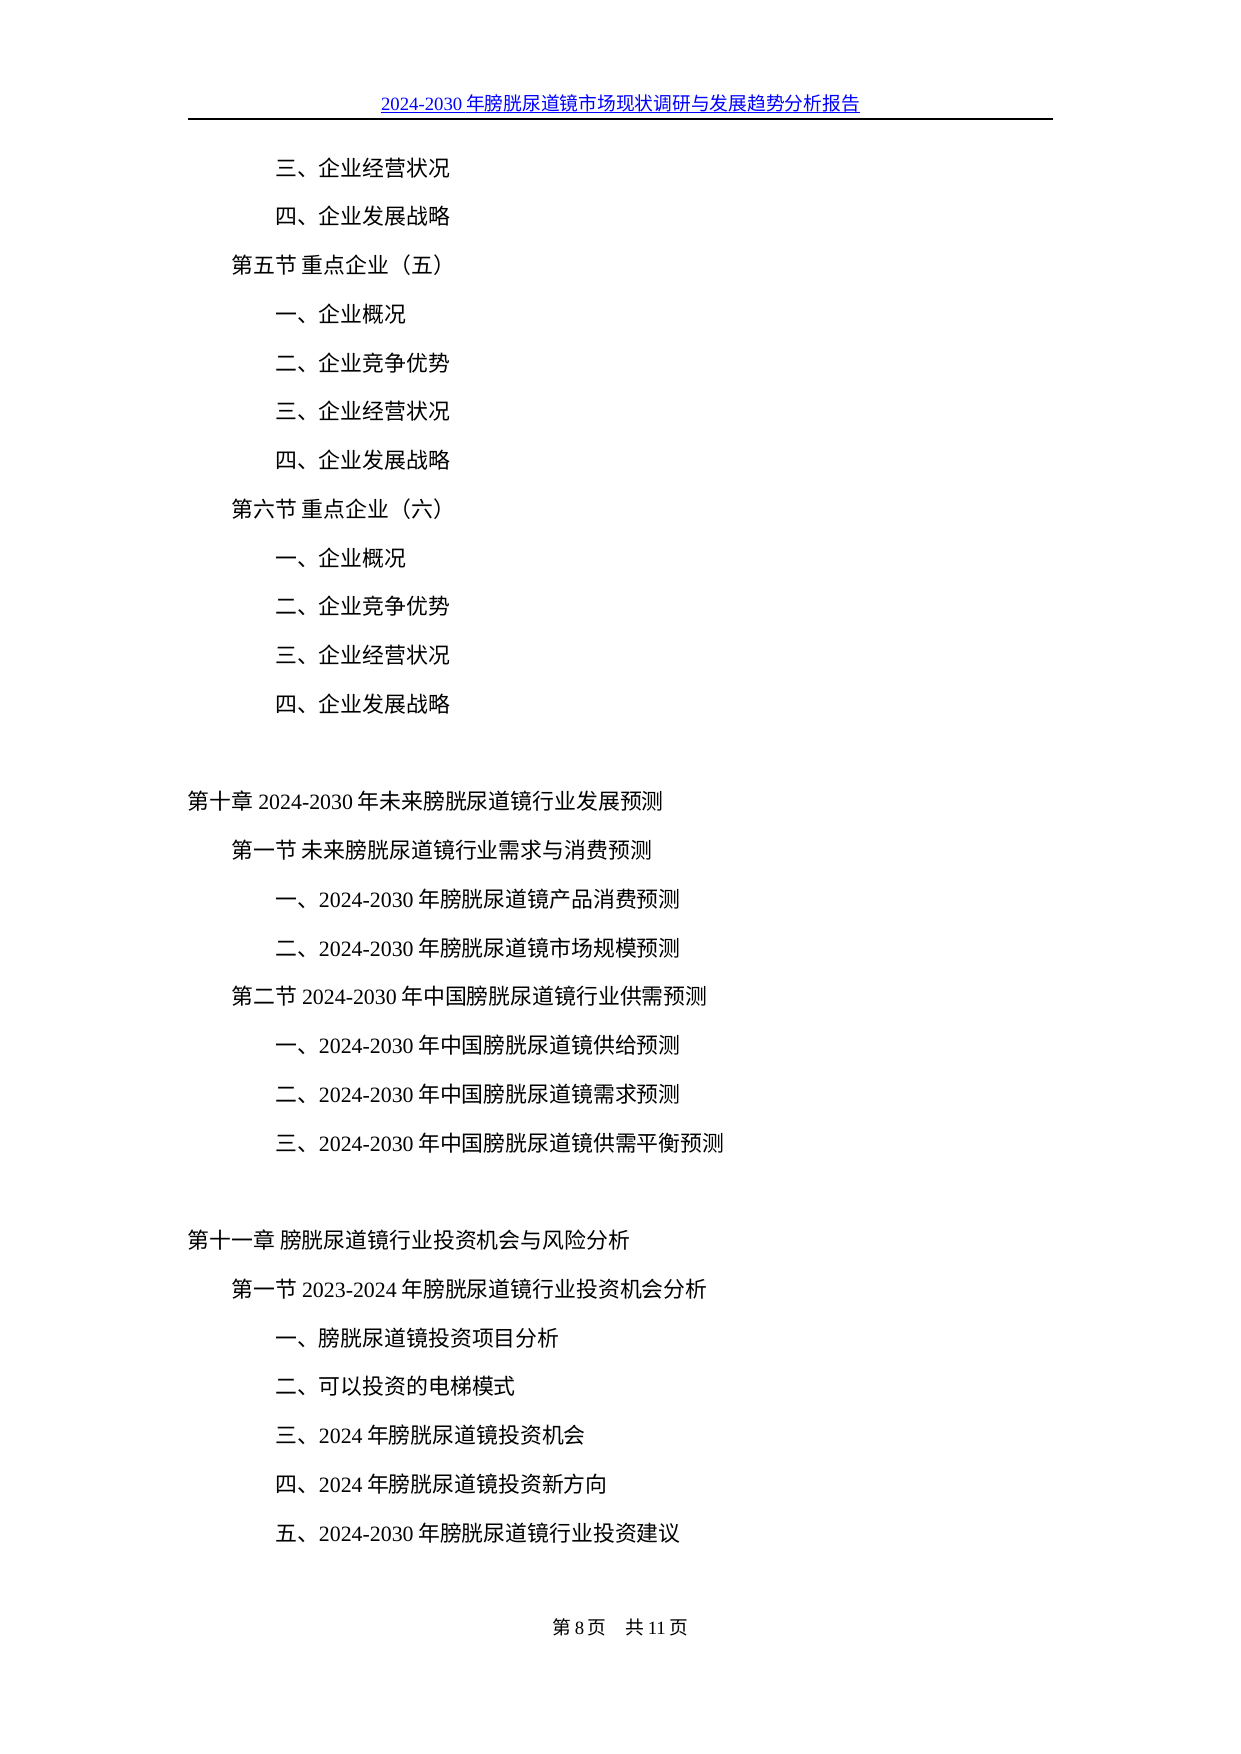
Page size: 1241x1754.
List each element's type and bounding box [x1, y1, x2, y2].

text [187, 150, 1053, 1548]
